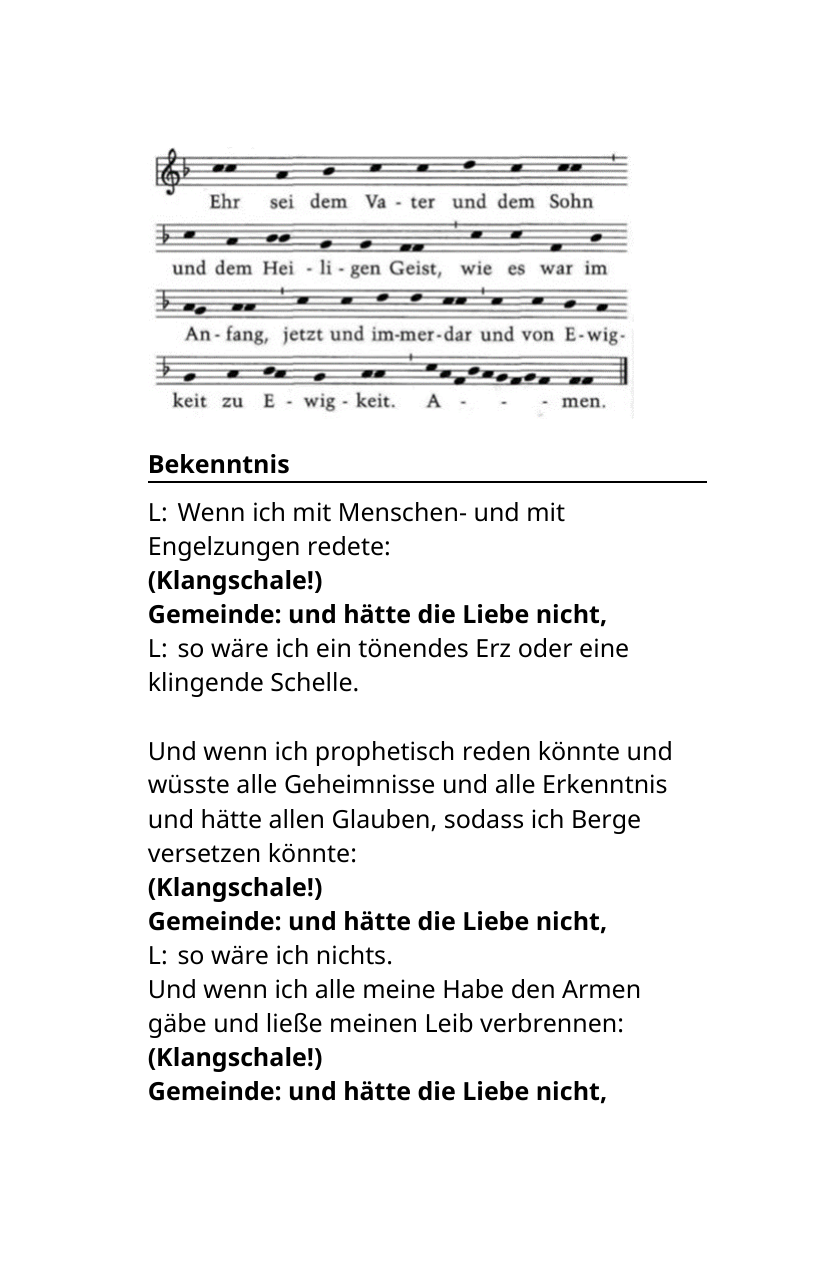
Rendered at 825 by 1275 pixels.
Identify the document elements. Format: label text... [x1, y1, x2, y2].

text (Klangschale!) [148, 563, 707, 597]
text (Klangschale!) [148, 869, 707, 903]
text Gemeinde: und hätte die Liebe nicht, [148, 903, 707, 937]
text Bekenntnis [148, 447, 707, 481]
text Und wenn ich prophetisch reden könnte und wüsste alle Geheimnisse und alle Erkenntnis und hätte allen Glauben, sodass ich Berge versetzen könnte: [148, 733, 707, 869]
text Und wenn ich alle meine Habe den Armen gäbe und ließe meinen Leib verbrennen: (Klangschale!) [148, 972, 707, 1074]
text Gemeinde: und hätte die Liebe nicht, [148, 597, 707, 631]
text L: so wäre ich ein tönendes Erz oder eine klingende Schelle. [148, 631, 707, 699]
text L: so wäre ich nichts. [148, 937, 707, 972]
picture [147, 147, 634, 419]
text Gemeinde: und hätte die Liebe nicht, [148, 1074, 707, 1108]
text L: Wenn ich mit Menschen- und mit Engelzungen redete: [148, 495, 707, 563]
